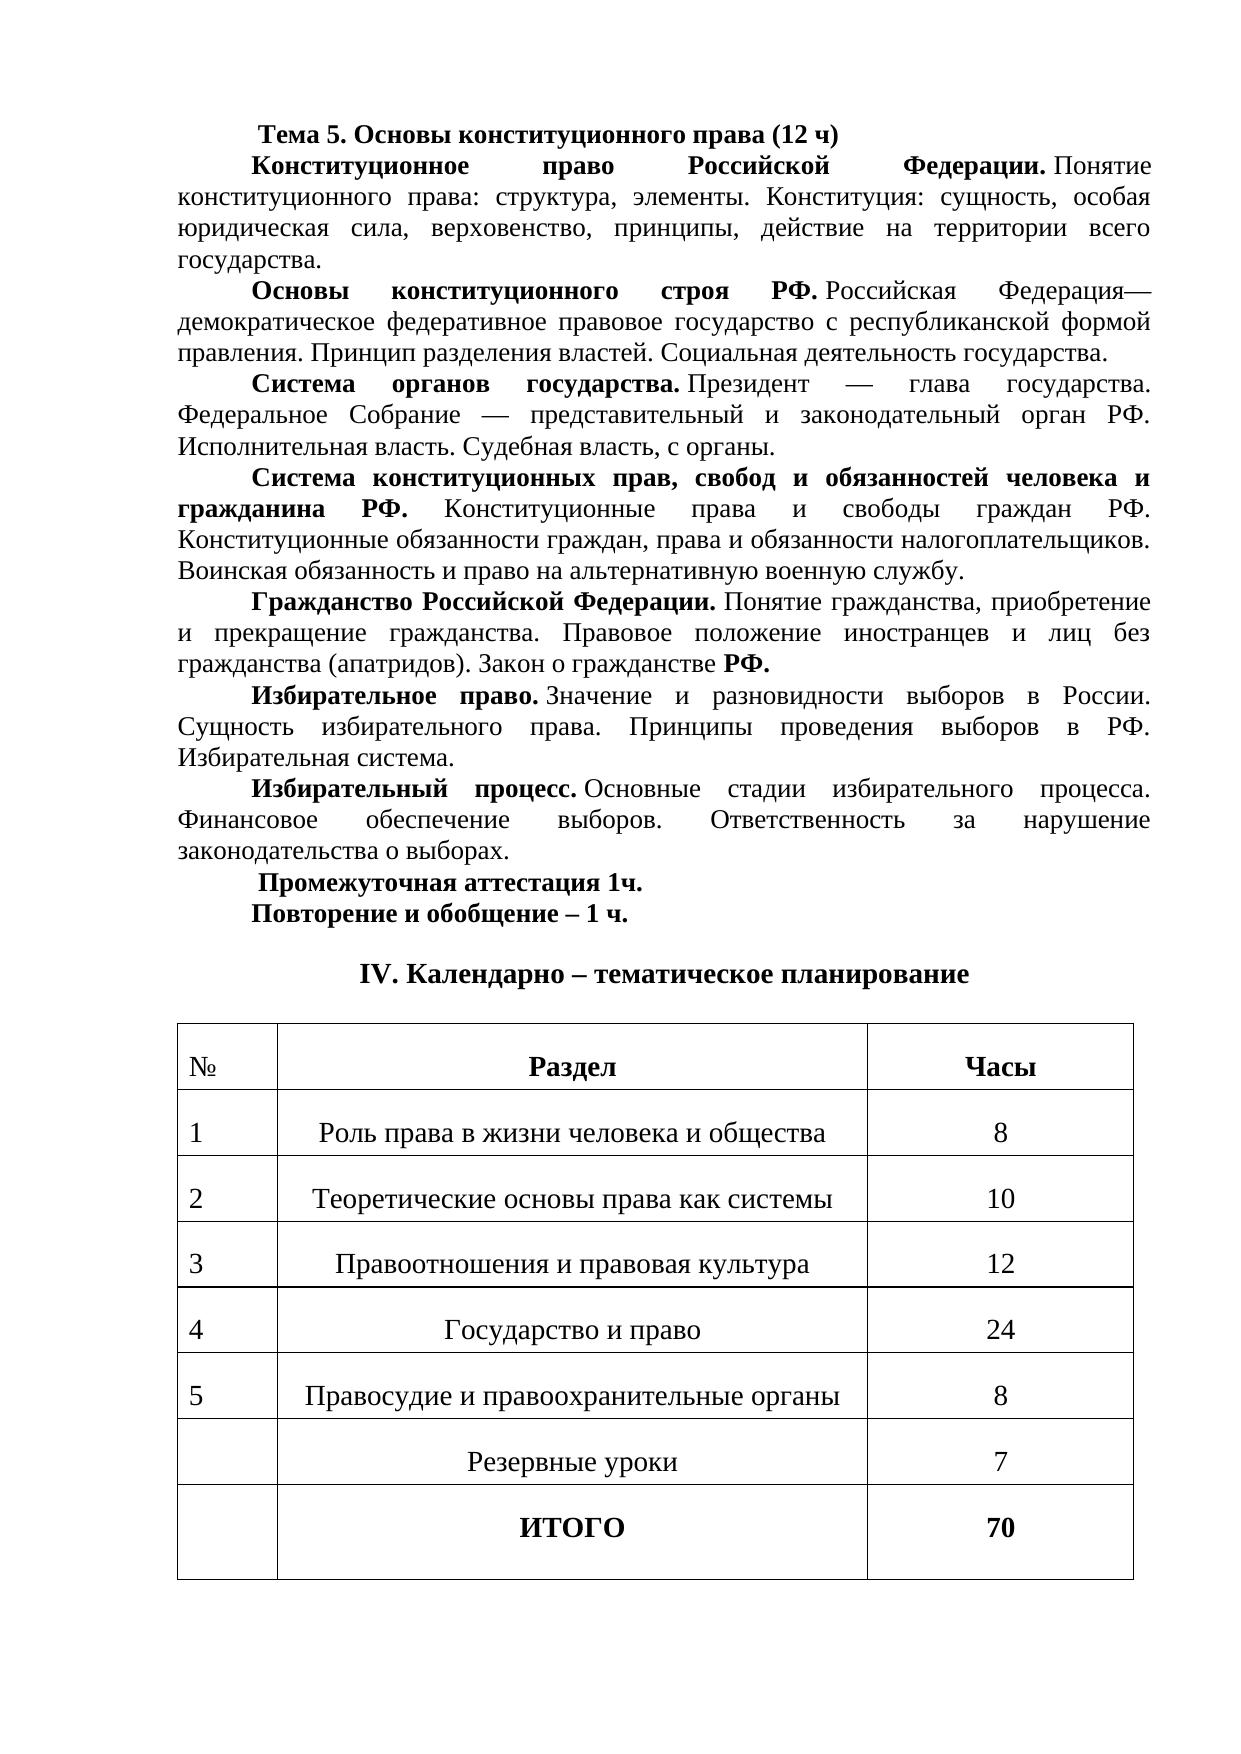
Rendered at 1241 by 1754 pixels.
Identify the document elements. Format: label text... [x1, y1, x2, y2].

table_cell 8 [868, 1090, 1133, 1155]
table_cell 2 [178, 1156, 277, 1221]
text Избирательное право. Значение и разновидности выборов в России. Сущность избирательного права. Принципы проведения выборов в РФ. Избирательная система. [177, 679, 1152, 772]
table_cell 8 [868, 1353, 1133, 1418]
table_cell 1 [178, 1090, 277, 1155]
table_header Часы [868, 1024, 1133, 1089]
table_cell ИТОГО [278, 1485, 867, 1578]
table_cell 5 [178, 1353, 277, 1418]
table_cell Государство и право [278, 1288, 867, 1352]
text Избирательный процесс. Основные стадии избирательного процесса. Финансовое обеспечение выборов. Ответственность за нарушение законодательства о выборах. [177, 772, 1152, 866]
table_cell [178, 1485, 277, 1578]
table_cell 4 [178, 1288, 277, 1352]
text Тема 5. Основы конституционного права (12 ч) [177, 118, 1152, 149]
table_cell Теоретические основы права как системы [278, 1156, 867, 1221]
text Гражданство Российской Федерации. Понятие гражданства, приобретение и прекращение гражданства. Правовое положение иностранцев и лиц без гражданства (апатридов). Закон о гражданстве РФ. [177, 585, 1152, 679]
table_cell 24 [868, 1288, 1133, 1352]
text Промежуточная аттестация 1ч. [177, 866, 1152, 897]
text Конституционное право Российской Федерации. Понятие конституционного права: структура, элементы. Конституция: сущность, особая юридическая сила, верховенство, принципы, действие на территории всего государства. [177, 149, 1152, 274]
table_cell [178, 1419, 277, 1484]
table_cell Правоотношения и правовая культура [278, 1222, 867, 1286]
table_header Раздел [278, 1024, 867, 1089]
table_cell 7 [868, 1419, 1133, 1484]
text IV. Календарно – тематическое планирование [177, 956, 1152, 989]
table_cell Резервные уроки [278, 1419, 867, 1484]
table_cell 12 [868, 1222, 1133, 1286]
table_cell 70 [868, 1485, 1133, 1578]
table_cell 3 [178, 1222, 277, 1286]
text Повторение и обобщение – 1 ч. [177, 897, 1152, 928]
table_cell Роль права в жизни человека и общества [278, 1090, 867, 1155]
text Основы конституционного строя РФ. Российская Федерация— демократическое федеративное правовое государство с республиканской формой правления. Принцип разделения властей. Социальная деятельность государства. [177, 274, 1152, 367]
table_cell Правосудие и правоохранительные органы [278, 1353, 867, 1418]
table_cell 10 [868, 1156, 1133, 1221]
text Система конституционных прав, свобод и обязанностей человека и гражданина РФ. Конституционные права и свободы граждан РФ. Конституционные обязанности граждан, права и обязанности налогоплательщиков. Воинская обязанность и право на альтернативную военную службу. [177, 461, 1152, 585]
table_header № [178, 1024, 277, 1089]
text Система органов государства. Президент — глава государства. Федеральное Собрание — представительный и законодательный орган РФ. Исполнительная власть. Судебная власть, с органы. [177, 367, 1152, 461]
